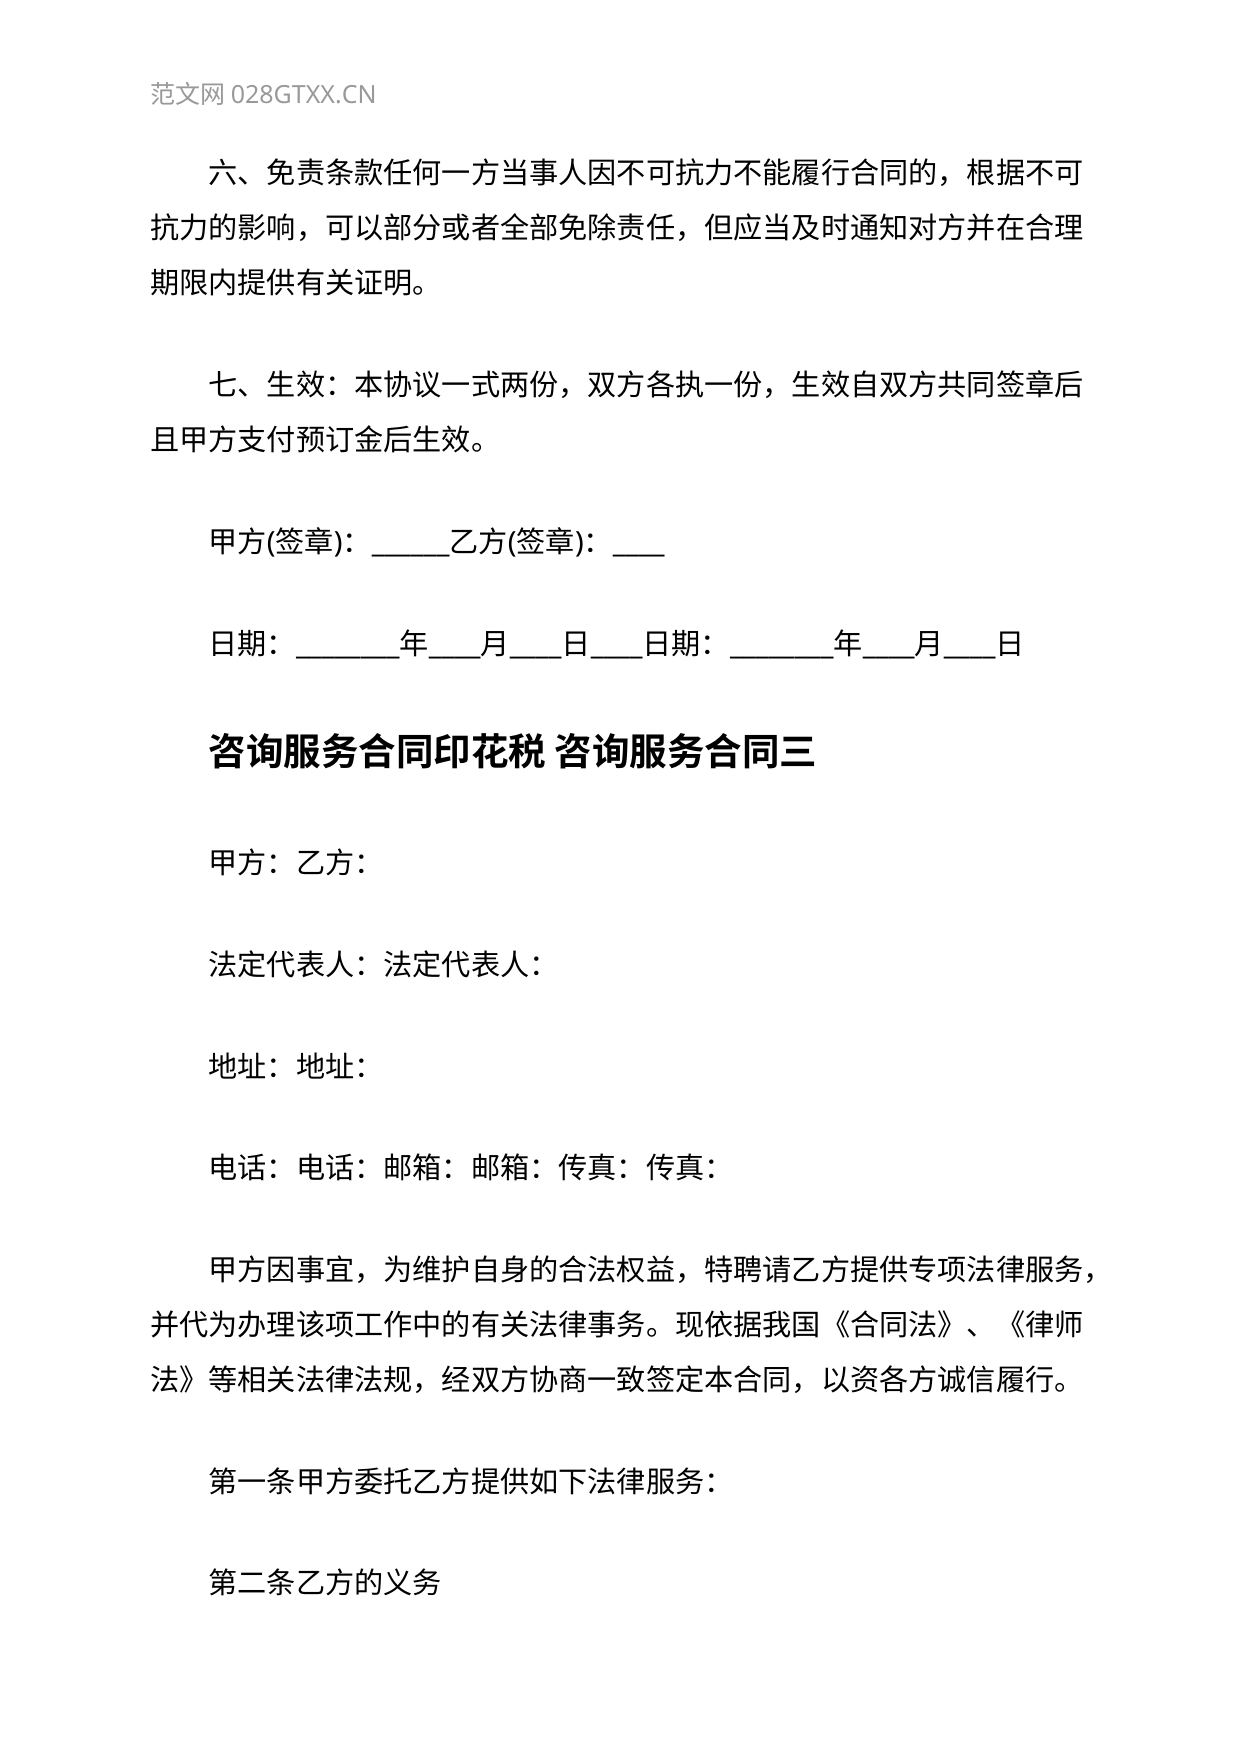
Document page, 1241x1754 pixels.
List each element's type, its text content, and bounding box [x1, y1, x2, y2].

text 地址：地址： [150, 1043, 1090, 1085]
text 甲方：乙方： [150, 839, 1090, 882]
text 电话：电话：邮箱：邮箱：传真：传真： [150, 1145, 1090, 1187]
text 第一条甲方委托乙方提供如下法律服务： [150, 1458, 1090, 1501]
text 甲方(签章)：______乙方(签章)：____ [150, 518, 1090, 561]
text 第二条乙方的义务 [150, 1560, 1090, 1602]
text 日期：________年____月____日____日期：________年____月____日 [150, 620, 1090, 663]
text 七、生效：本协议一式两份，双方各执一份，生效自双方共同签章后且甲方支付预订金后生效。 [150, 362, 1090, 459]
text 法定代表人：法定代表人： [150, 941, 1090, 984]
text 甲方因事宜，为维护自身的合法权益，特聘请乙方提供专项法律服务，并代为办理该项工作中的有关法律事务。现依据我国《合同法》、《律师法》等相关法律法规，经双方协商一致签定本合同，以资各方诚信履行。 [150, 1247, 1090, 1399]
text 六、免责条款任何一方当事人因不可抗力不能履行合同的，根据不可抗力的影响，可以部分或者全部免除责任，但应当及时通知对方并在合理期限内提供有关证明。 [150, 150, 1090, 302]
text 咨询服务合同印花税 咨询服务合同三 [150, 722, 1090, 776]
